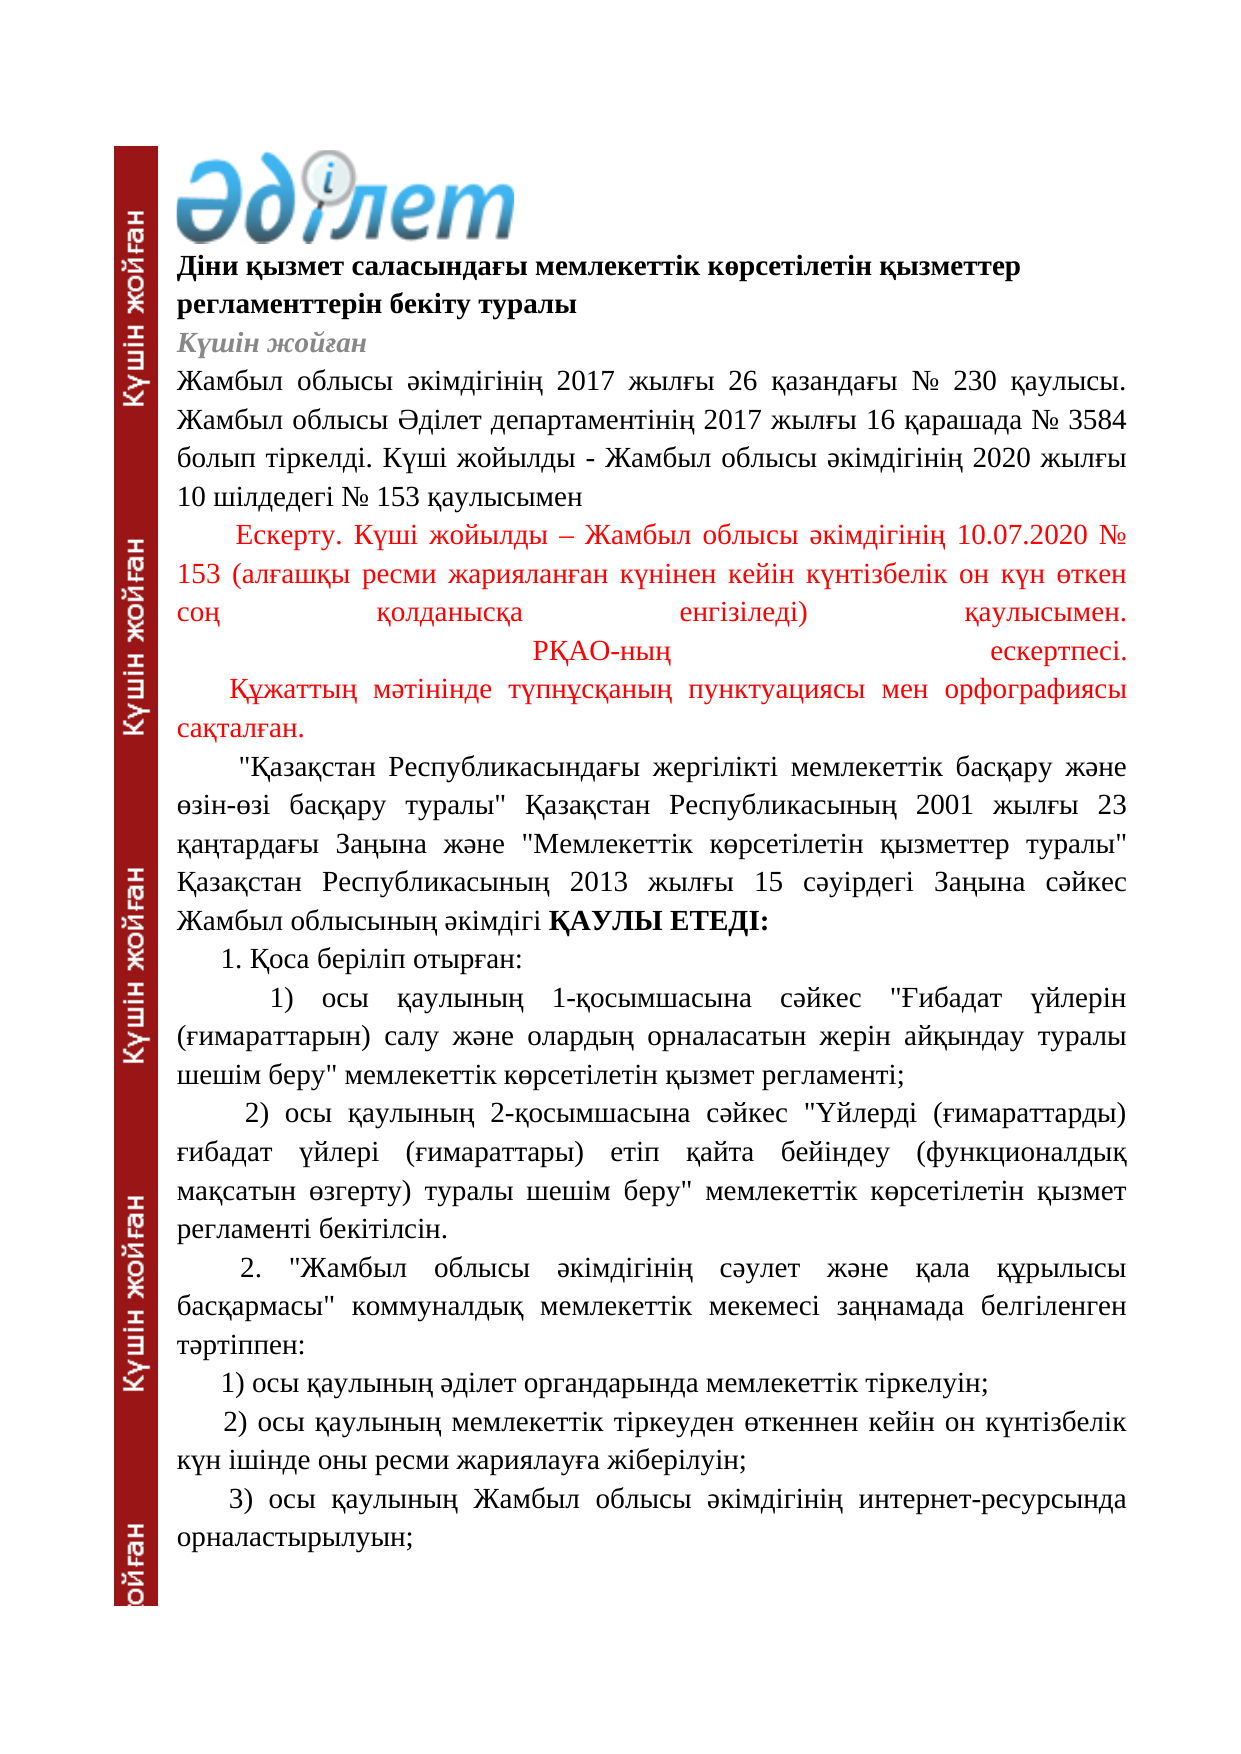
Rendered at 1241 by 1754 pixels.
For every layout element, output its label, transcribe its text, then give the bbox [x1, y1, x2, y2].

picture [114, 320, 158, 325]
text 1) осы қаулының әділет органдарында мемлекеттік тіркелуін; [112, 1365, 1128, 1399]
picture [114, 936, 158, 941]
picture [114, 1360, 158, 1365]
picture [114, 512, 158, 517]
picture [114, 1245, 158, 1250]
text Діни қызмет саласындағы мемлекеттік көрсетілетін қызметтер регламенттерін бекіту туралы [112, 248, 1128, 320]
text Жамбыл облысы әкімдігінің 2017 жылғы 26 қазандағы № 230 қаулысы. Жамбыл облысы Әділет департаментінің 2017 жылғы 16 қарашада № 3584 болып тіркелді. Күші жойылды - Жамбыл облысы әкімдігінің 2020 жылғы 10 шілдедегі № 153 қаулысымен [112, 363, 1128, 512]
text Күшін жойған [112, 325, 1128, 358]
picture [114, 146, 158, 248]
text 1. Қоса беріліп отырған: [112, 941, 1128, 975]
text 3) осы қаулының Жамбыл облысы әкімдігінің интернет-ресурсында орналастырылуын; [112, 1481, 1128, 1553]
picture [114, 1399, 158, 1404]
text 2) осы қаулының 2-қосымшасына сәйкес "Үйлерді (ғимараттарды) ғибадат үйлері (ғимараттары) етіп қайта бейіндеу (функционалдық мақсатын өзгерту) туралы шешім беру" мемлекеттік көрсетілетін қызмет регламенті бекітілсін. [112, 1096, 1128, 1245]
picture [114, 358, 158, 363]
text "Қазақстан Республикасындағы жергілікті мемлекеттік басқару және өзін-өзі басқару туралы" Қазақстан Республикасының 2001 жылғы 23 қаңтардағы Заңына және "Мемлекеттік көрсетілетін қызметтер туралы" Қазақстан Республикасының 2013 жылғы 15 сәуірдегі Заңына сәйкес Жамбыл облысының әкімдігі ҚАУЛЫ ЕТЕДІ: [112, 749, 1128, 936]
picture [176, 150, 515, 244]
picture [114, 1476, 158, 1481]
picture [114, 744, 158, 749]
text Ескерту. Күші жойылды – Жамбыл облысы әкімдігінің 10.07.2020 № 153 (алғашқы ресми жарияланған күнінен кейін күнтізбелік он күн өткен соң қолданысқа енгізіледі) қаулысымен. РҚАО-ның ескертпесі. Құжаттың мәтінінде түпнұсқаның пунктуациясы мен орфографиясы сақталған. [112, 517, 1128, 744]
text 2) осы қаулының мемлекеттік тіркеуден өткеннен кейін он күнтізбелік күн ішінде оны ресми жариялауға жіберілуін; [112, 1404, 1128, 1476]
text 2. "Жамбыл облысы әкімдігінің сәулет және қала құрылысы басқармасы" коммуналдық мемлекеттік мекемесі заңнамада белгіленген тәртіппен: [112, 1250, 1128, 1360]
picture [114, 1091, 158, 1096]
text 1) осы қаулының 1-қосымшасына сәйкес "Ғибадат үйлерін (ғимараттарын) салу және олардың орналасатын жерін айқындау туралы шешім беру" мемлекеттік көрсетілетін қызмет регламенті; [112, 980, 1128, 1091]
picture [114, 975, 158, 980]
picture [114, 1553, 158, 1606]
